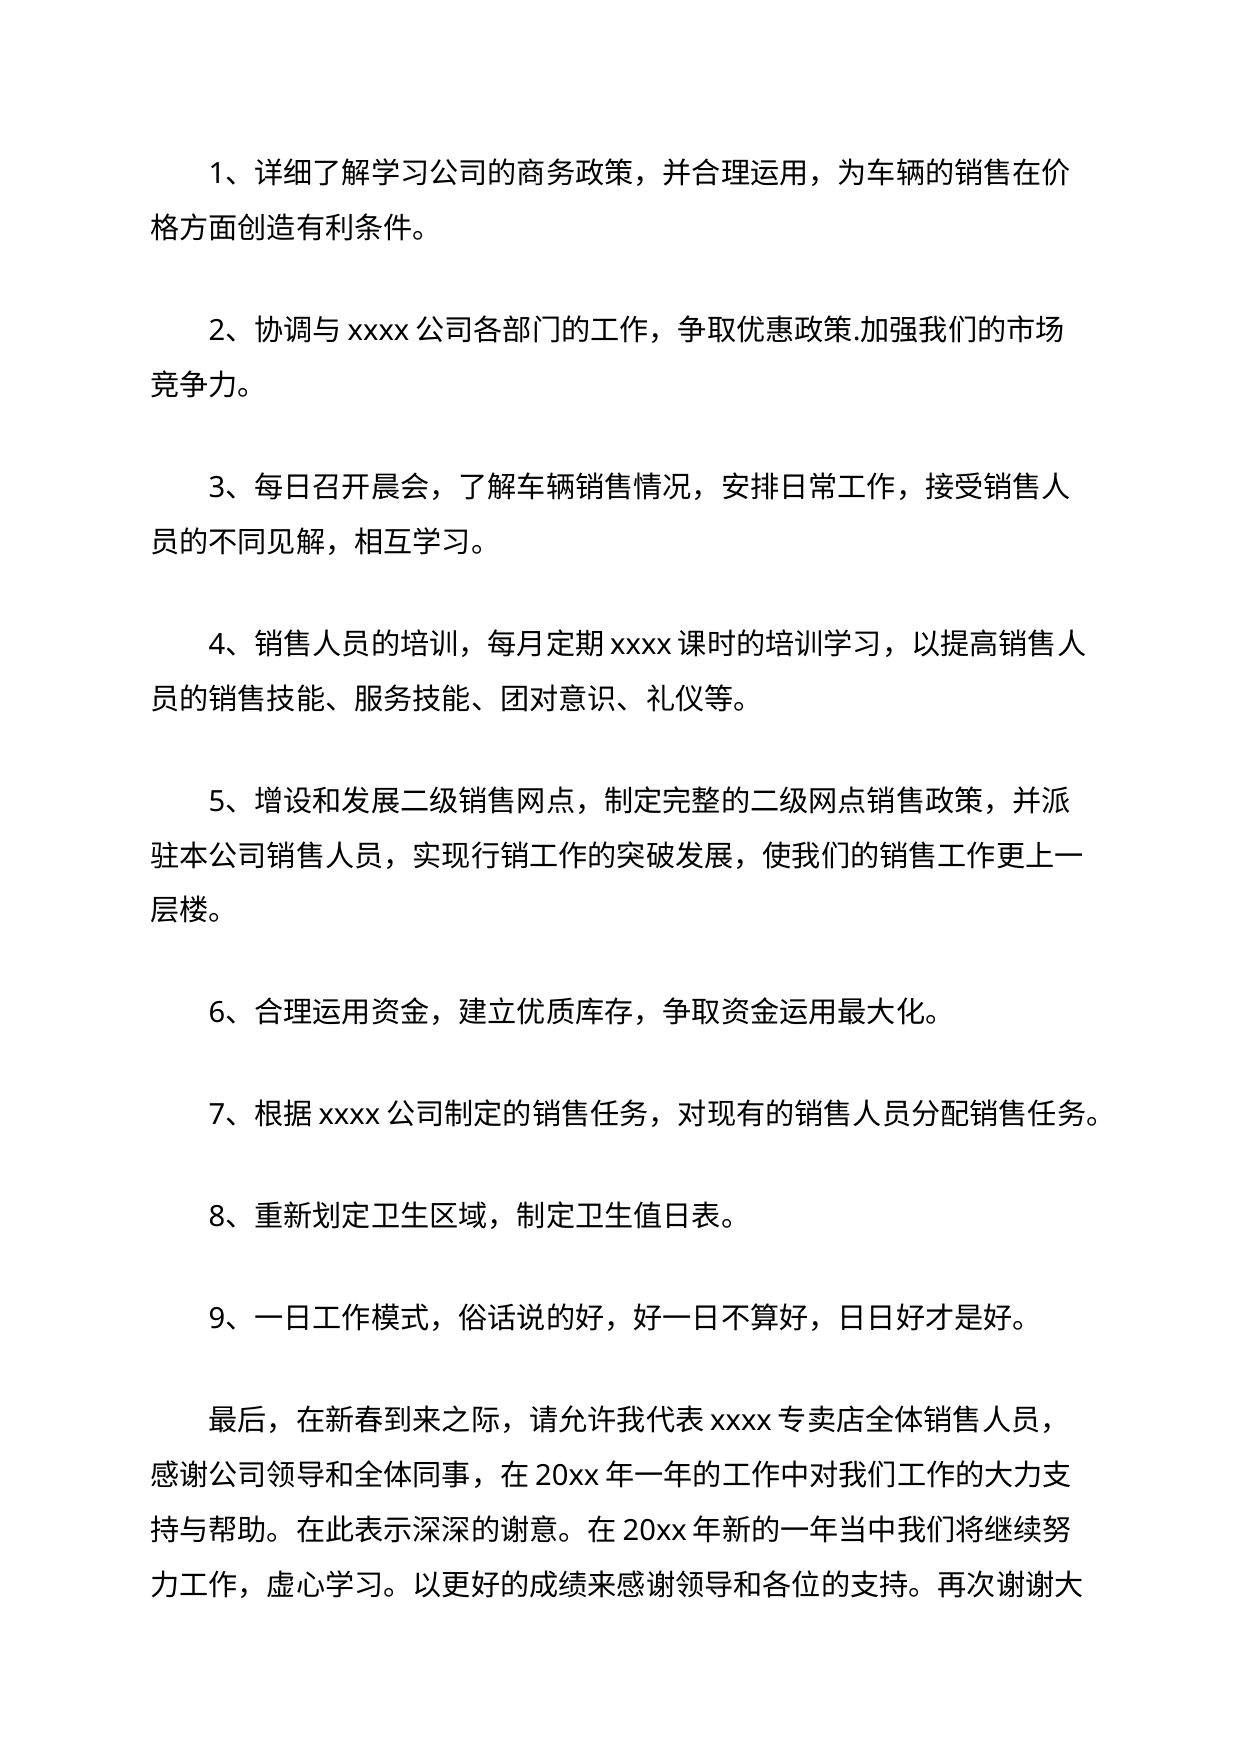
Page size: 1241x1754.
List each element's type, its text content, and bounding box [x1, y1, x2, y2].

text 8、重新划定卫生区域，制定卫生值日表。 [150, 1193, 1090, 1235]
text 1、详细了解学习公司的商务政策，并合理运用，为车辆的销售在价格方面创造有利条件。 [150, 150, 1090, 247]
text 5、增设和发展二级销售网点，制定完整的二级网点销售政策，并派驻本公司销售人员，实现行销工作的突破发展，使我们的销售工作更上一层楼。 [150, 777, 1090, 929]
text 4、销售人员的培训，每月定期xxxx课时的培训学习，以提高销售人员的销售技能、服务技能、团对意识、礼仪等。 [150, 620, 1090, 718]
text 7、根据xxxx公司制定的销售任务，对现有的销售人员分配销售任务。 [150, 1091, 1090, 1133]
text 3、每日召开晨会，了解车辆销售情况，安排日常工作，接受销售人员的不同见解，相互学习。 [150, 463, 1090, 561]
text 9、一日工作模式，俗话说的好，好一日不算好，日日好才是好。 [150, 1295, 1090, 1337]
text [150, 1397, 1090, 1604]
text 2、协调与xxxx公司各部门的工作，争取优惠政策.加强我们的市场竞争力。 [150, 307, 1090, 404]
text 6、合理运用资金，建立优质库存，争取资金运用最大化。 [150, 989, 1090, 1031]
